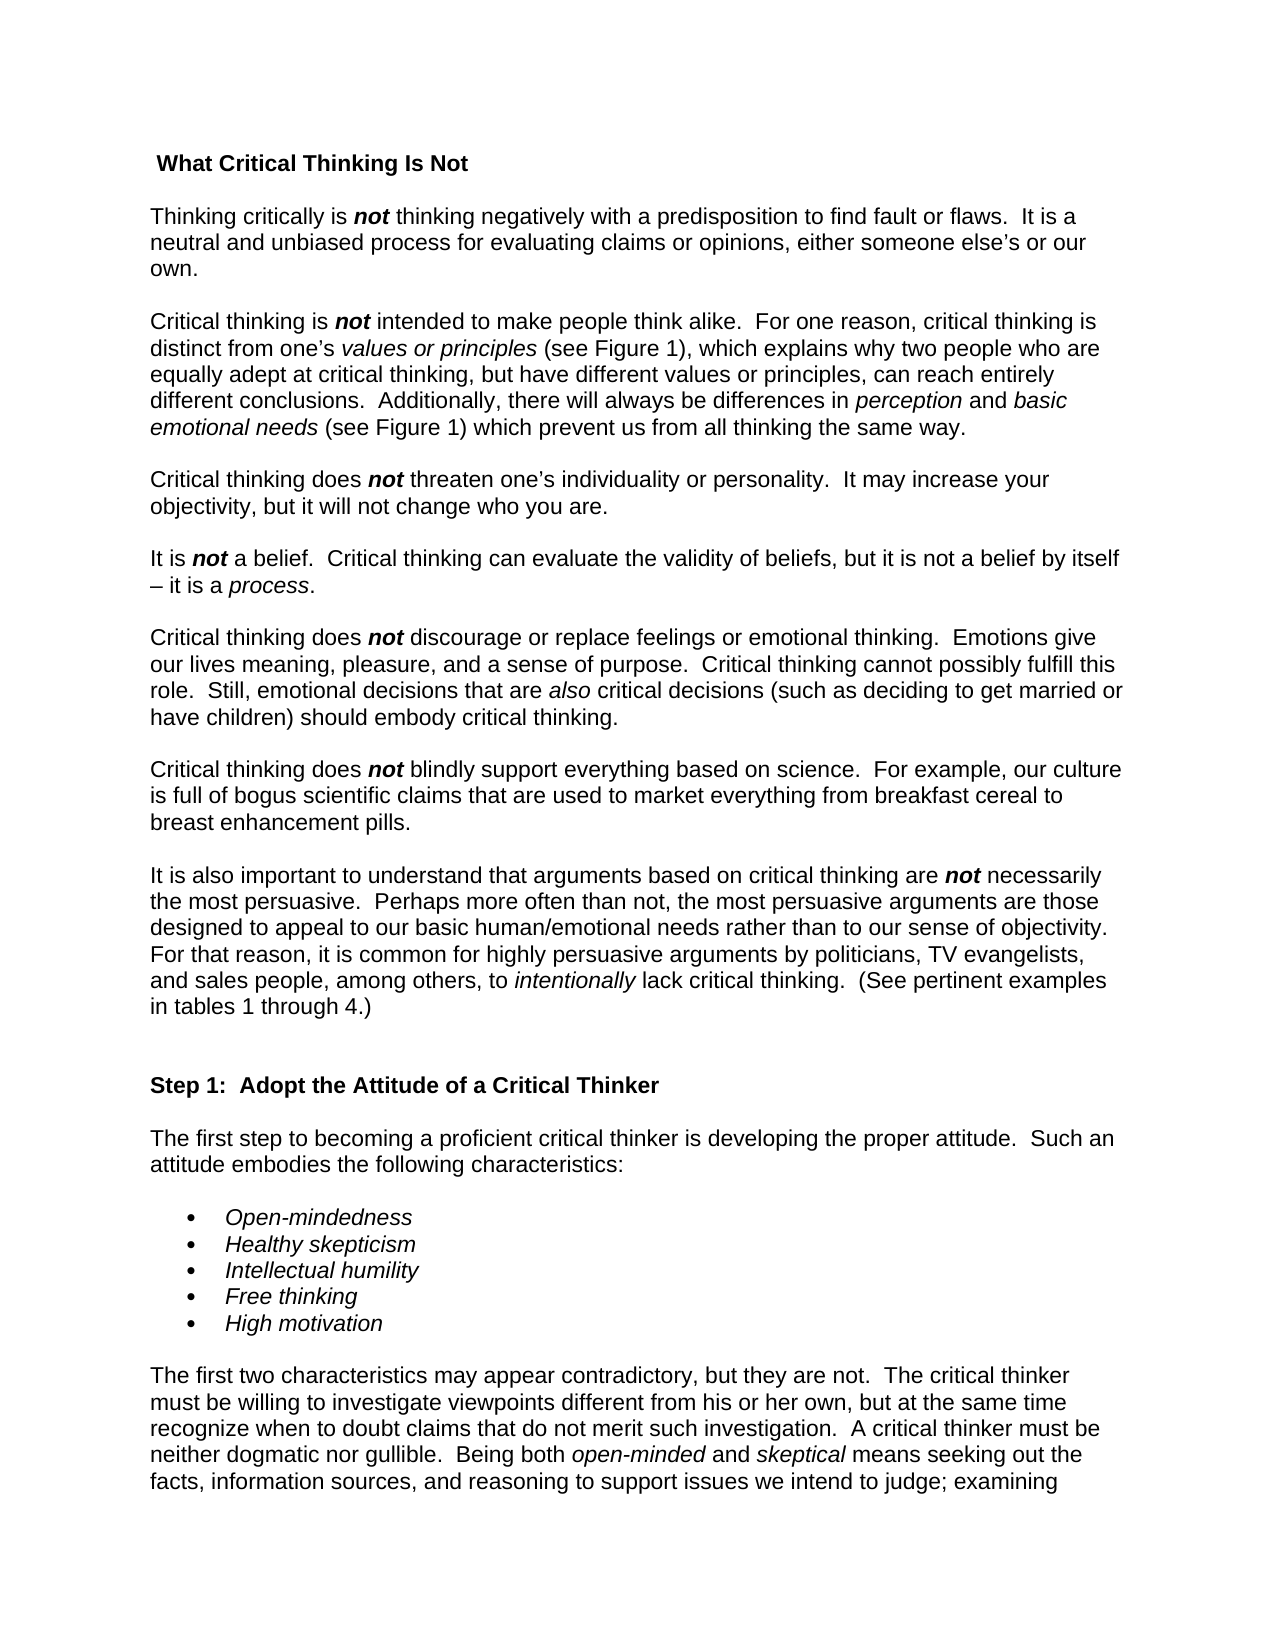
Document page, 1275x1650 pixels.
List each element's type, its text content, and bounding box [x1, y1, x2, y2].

list Intellectual humility [187, 1257, 1125, 1283]
text Critical thinking does not threaten one’s individuality or personality. It may increase your objectivity, but it will not change who you are. [150, 466, 1125, 519]
text The first step to becoming a proficient critical thinker is developing the proper attitude. Such an attitude embodies the following characteristics: [150, 1125, 1125, 1178]
text What Critical Thinking Is Not [150, 150, 1125, 176]
text Step 1: Adopt the Attitude of a Critical Thinker [150, 1072, 1125, 1099]
text Thinking critically is not thinking negatively with a predisposition to find fault or flaws. It is a neutral and unbiased process for evaluating claims or opinions, either someone else’s or our own. [150, 203, 1125, 282]
text It is also important to understand that arguments based on critical thinking are not necessarily the most persuasive. Perhaps more often than not, the most persuasive arguments are those designed to appeal to our basic human/emotional needs rather than to our sense of objectivity. For that reason, it is common for highly persuasive arguments by politicians, TV evangelists, and sales people, among others, to intentionally lack critical thinking. (See pertinent examples in tables 1 through 4.) [150, 862, 1125, 1020]
list Healthy skepticism [187, 1231, 1125, 1257]
text Critical thinking does not discourage or replace feelings or emotional thinking. Emotions give our lives meaning, pleasure, and a sense of purpose. Critical thinking cannot possibly fulfill this role. Still, emotional decisions that are also critical decisions (such as deciding to get married or have children) should embody critical thinking. [150, 624, 1125, 730]
text It is not a belief. Critical thinking can evaluate the validity of beliefs, but it is not a belief by itself – it is a process. [150, 545, 1125, 598]
text Critical thinking does not blindly support everything based on science. For example, our culture is full of bogus scientific claims that are used to market everything from breakfast cereal to breast enhancement pills. [150, 756, 1125, 835]
text Critical thinking is not intended to make people think alike. For one reason, critical thinking is distinct from one’s values or principles (see Figure 1), which explains why two people who are equally adept at critical thinking, but have different values or principles, can reach entirely different conclusions. Additionally, there will always be differences in perception and basic emotional needs (see Figure 1) which prevent us from all thinking the same way. [150, 308, 1125, 440]
list High motivation [187, 1309, 1125, 1336]
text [150, 1362, 1125, 1494]
list Open-mindedness [187, 1204, 1125, 1231]
list Free thinking [187, 1283, 1125, 1309]
